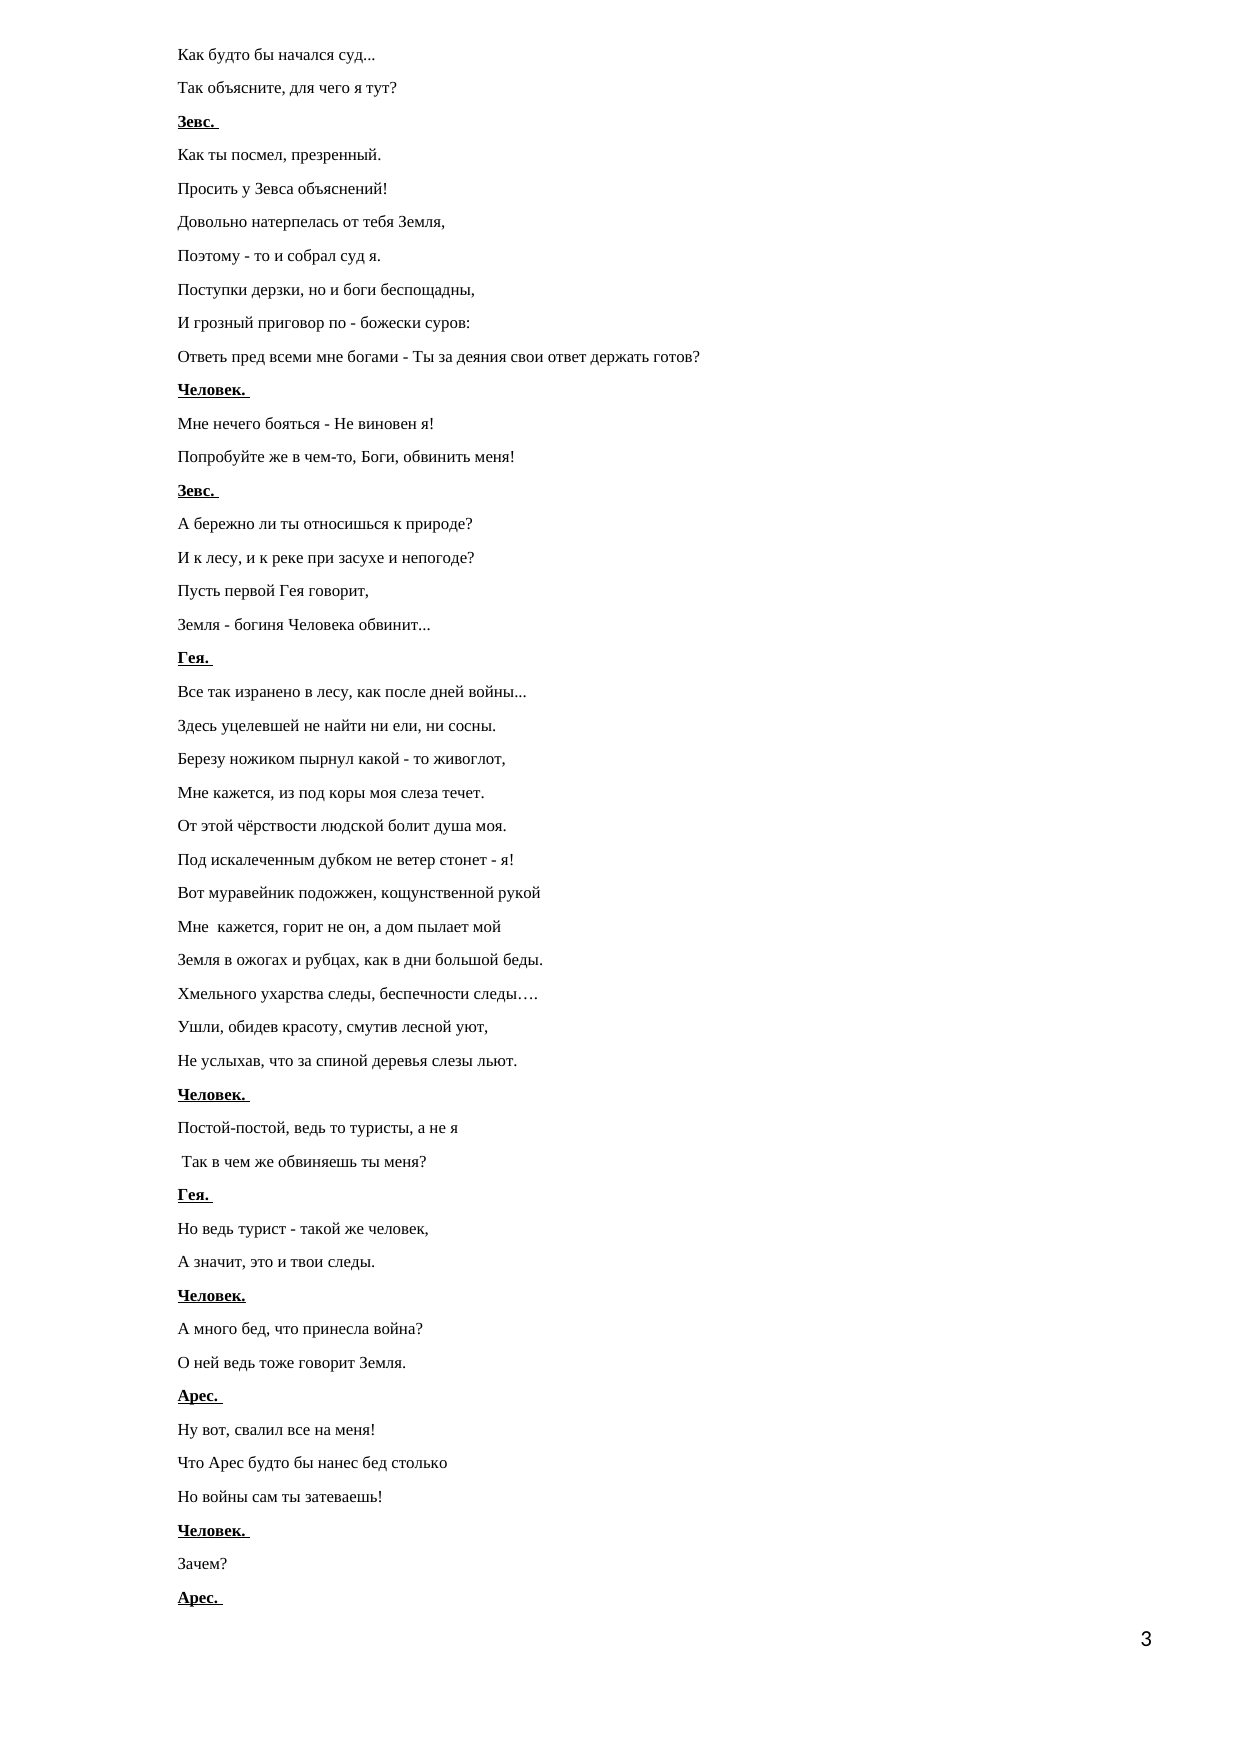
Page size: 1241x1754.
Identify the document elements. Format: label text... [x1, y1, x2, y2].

text Довольно натерпелась от тебя Земля, [177, 212, 1152, 246]
text Мне нечего бояться - Не виновен я! [177, 413, 1152, 447]
text Но ведь турист - такой же человек, [177, 1218, 1152, 1252]
text Но войны сам ты затеваешь! [177, 1487, 1152, 1520]
text Зачем? [177, 1554, 1152, 1587]
text Все так изранено в лесу, как после дней войны... [177, 682, 1152, 715]
text Так в чем же обвиняешь ты меня? [177, 1151, 1152, 1185]
text Просить у Зевса объяснений! [177, 178, 1152, 212]
text Зевс. [177, 111, 1152, 145]
text Земля - богиня Человека обвинит... [177, 614, 1152, 648]
text Под искалеченным дубком не ветер стонет - я! [177, 849, 1152, 883]
text А бережно ли ты относишься к природе? [177, 514, 1152, 547]
text Зевс. [177, 480, 1152, 514]
text Как будто бы начался суд... [177, 44, 1152, 78]
text Поступки дерзки, но и боги беспощадны, [177, 279, 1152, 313]
text Поэтому - то и собрал суд я. [177, 246, 1152, 279]
text Так объясните, для чего я тут? [177, 78, 1152, 111]
text Ушли, обидев красоту, смутив лесной уют, [177, 1017, 1152, 1051]
text Арес. [177, 1386, 1152, 1419]
text Мне кажется, из под коры моя слеза течет. [177, 782, 1152, 816]
text Человек. [177, 1285, 1152, 1319]
text Гея. [177, 1185, 1152, 1218]
text Как ты посмел, презренный. [177, 145, 1152, 178]
text Здесь уцелевшей не найти ни ели, ни сосны. [177, 715, 1152, 749]
text Ну вот, свалил все на меня! [177, 1419, 1152, 1453]
text Вот муравейник подожжен, кощунственной рукой [177, 883, 1152, 916]
text Человек. [177, 1520, 1152, 1554]
text Не услыхав, что за спиной деревья слезы льют. [177, 1051, 1152, 1084]
text Березу ножиком пырнул какой - то живоглот, [177, 749, 1152, 782]
text Арес. [177, 1587, 1152, 1621]
text И к лесу, и к реке при засухе и непогоде? [177, 547, 1152, 581]
text Попробуйте же в чем-то, Боги, обвинить меня! [177, 447, 1152, 480]
text А много бед, что принесла война? [177, 1319, 1152, 1352]
text Хмельного ухарства следы, беспечности следы…. [177, 983, 1152, 1017]
text Человек. [177, 380, 1152, 413]
text Пусть первой Гея говорит, [177, 581, 1152, 614]
text А значит, это и твои следы. [177, 1252, 1152, 1285]
text Мне кажется, горит не он, а дом пылает мой [177, 916, 1152, 950]
text Человек. [177, 1084, 1152, 1118]
text Ответь пред всеми мне богами - Ты за деяния свои ответ держать готов? [177, 346, 1152, 380]
text И грозный приговор по - божески суров: [177, 313, 1152, 346]
text Что Арес будто бы нанес бед столько [177, 1453, 1152, 1487]
text Постой-постой, ведь то туристы, а не я [177, 1118, 1152, 1151]
text Земля в ожогах и рубцах, как в дни большой беды. [177, 950, 1152, 983]
text О ней ведь тоже говорит Земля. [177, 1352, 1152, 1386]
text Гея. [177, 648, 1152, 682]
text От этой чёрствости людской болит душа моя. [177, 816, 1152, 849]
